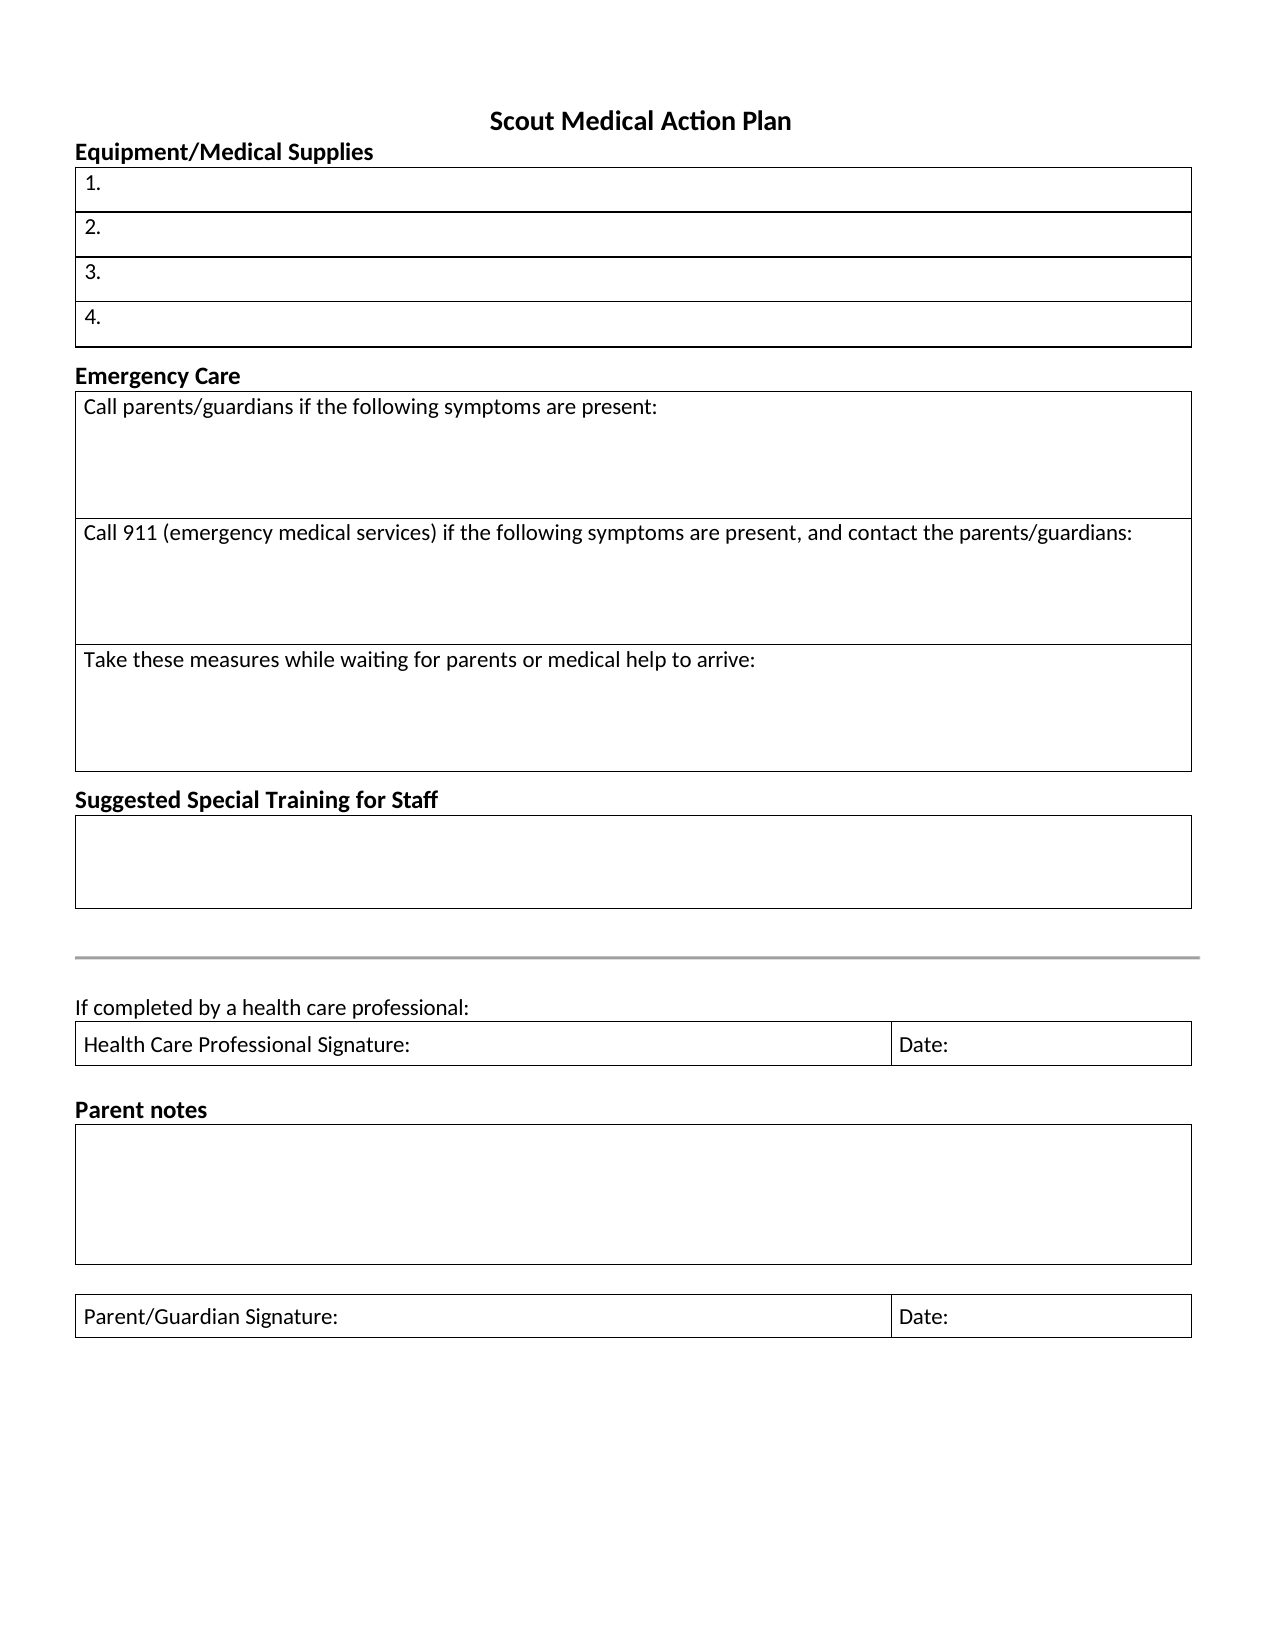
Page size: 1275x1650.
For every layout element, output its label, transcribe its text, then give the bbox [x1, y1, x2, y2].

table_header [76, 816, 1191, 908]
table_cell Take these measures while waiting for parents or medical help to arrive: [76, 645, 1191, 771]
table_header Date: [892, 1022, 1191, 1065]
table_header [76, 1125, 1191, 1264]
text Emergency Care [75, 360, 1208, 391]
text Equipment/Medical Supplies [75, 136, 1208, 166]
table_header Call parents/guardians if the following symptoms are present: [76, 392, 1191, 517]
table_cell 4. [76, 302, 1191, 346]
text Parent notes [75, 1094, 1208, 1124]
table_cell 2. [76, 213, 1191, 256]
text Suggested Special Training for Staff [75, 784, 1208, 815]
table_header Parent/Guardian Signature: [76, 1295, 891, 1337]
table_header Date: [892, 1295, 1191, 1337]
text If completed by a health care professional: [75, 993, 1208, 1021]
table_cell Call 911 (emergency medical services) if the following symptoms are present, and contact the parents/guardians: [76, 519, 1191, 644]
table_header 1. [76, 168, 1191, 211]
table_header Health Care Professional Signature: [76, 1022, 891, 1065]
table_cell 3. [76, 258, 1191, 301]
